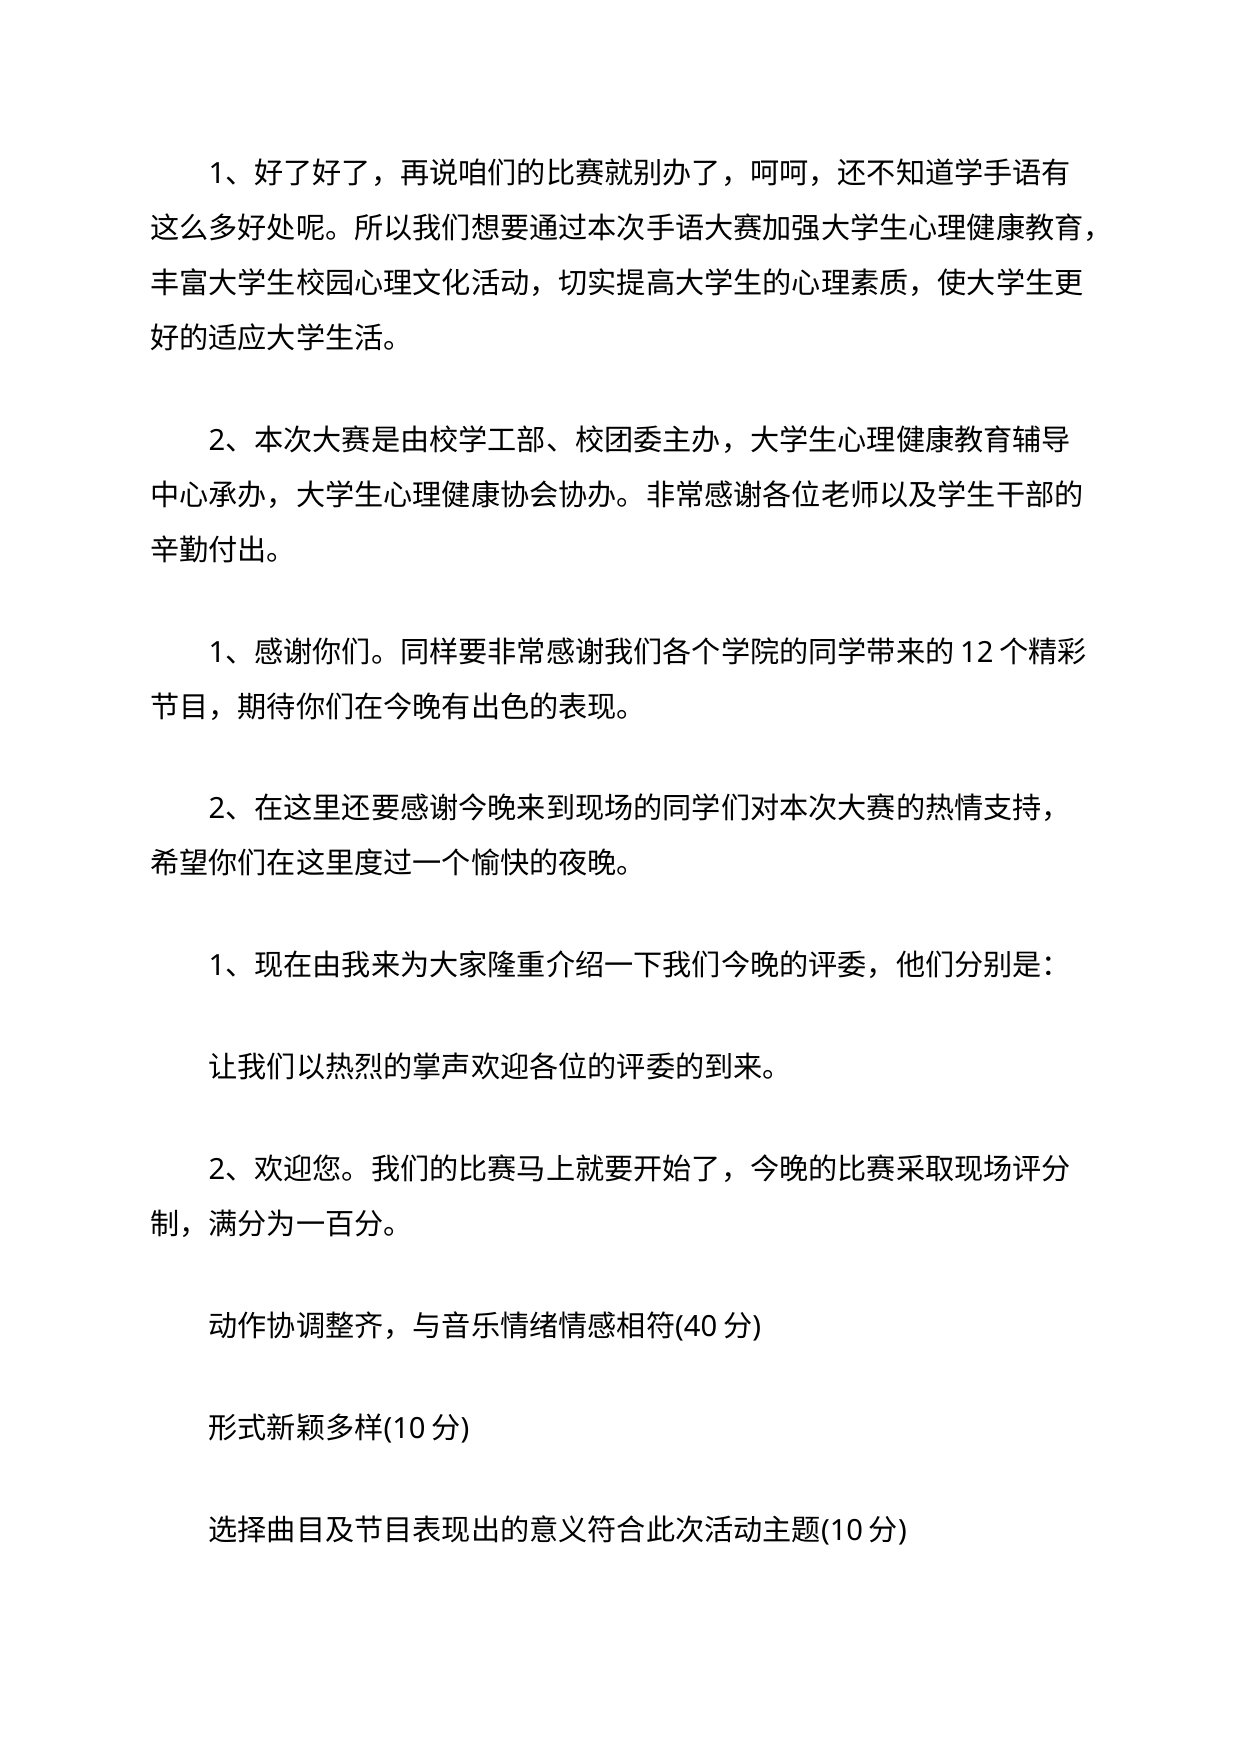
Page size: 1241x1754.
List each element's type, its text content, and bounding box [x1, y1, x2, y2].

text 让我们以热烈的掌声欢迎各位的评委的到来。 [150, 1044, 1090, 1086]
text 1、现在由我来为大家隆重介绍一下我们今晚的评委，他们分别是： [150, 942, 1090, 984]
text 1、好了好了，再说咱们的比赛就别办了，呵呵，还不知道学手语有这么多好处呢。所以我们想要通过本次手语大赛加强大学生心理健康教育，丰富大学生校园心理文化活动，切实提高大学生的心理素质，使大学生更好的适应大学生活。 [150, 150, 1090, 357]
text 形式新颖多样(10分) [150, 1404, 1090, 1447]
text 1、感谢你们。同样要非常感谢我们各个学院的同学带来的12个精彩节目，期待你们在今晚有出色的表现。 [150, 628, 1090, 726]
text 2、本次大赛是由校学工部、校团委主办，大学生心理健康教育辅导中心承办，大学生心理健康协会协办。非常感谢各位老师以及学生干部的辛勤付出。 [150, 417, 1090, 569]
text 2、欢迎您。我们的比赛马上就要开始了，今晚的比赛采取现场评分制，满分为一百分。 [150, 1146, 1090, 1243]
text 动作协调整齐，与音乐情绪情感相符(40分) [150, 1302, 1090, 1345]
text 选择曲目及节目表现出的意义符合此次活动主题(10分) [150, 1506, 1090, 1549]
text 2、在这里还要感谢今晚来到现场的同学们对本次大赛的热情支持，希望你们在这里度过一个愉快的夜晚。 [150, 785, 1090, 882]
